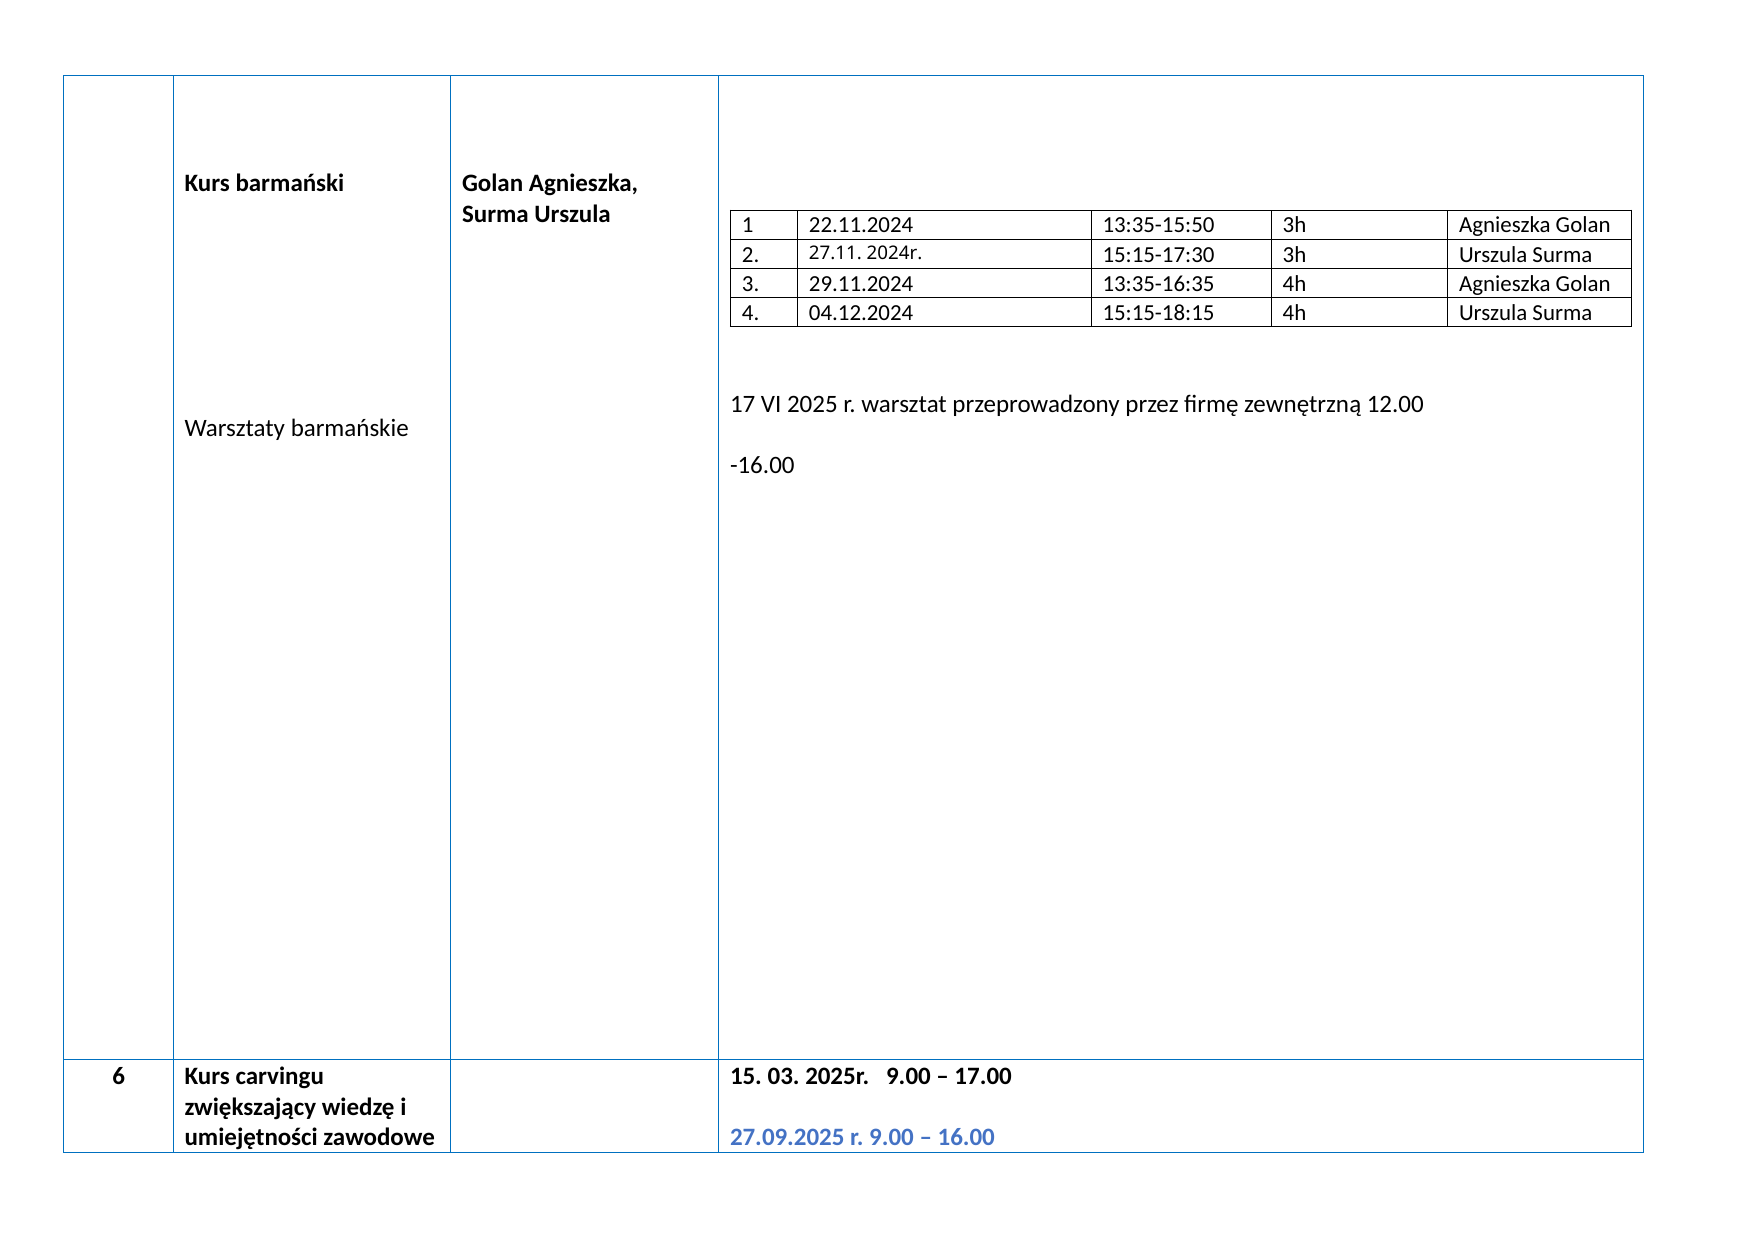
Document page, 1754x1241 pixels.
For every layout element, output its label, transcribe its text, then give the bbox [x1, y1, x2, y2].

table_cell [451, 76, 718, 1059]
table_cell 5 [64, 76, 173, 1059]
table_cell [174, 1060, 450, 1152]
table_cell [174, 76, 450, 1059]
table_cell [719, 1060, 1643, 1152]
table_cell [719, 76, 1643, 1059]
table_cell 6 [64, 1060, 173, 1152]
table_cell [451, 1060, 718, 1152]
